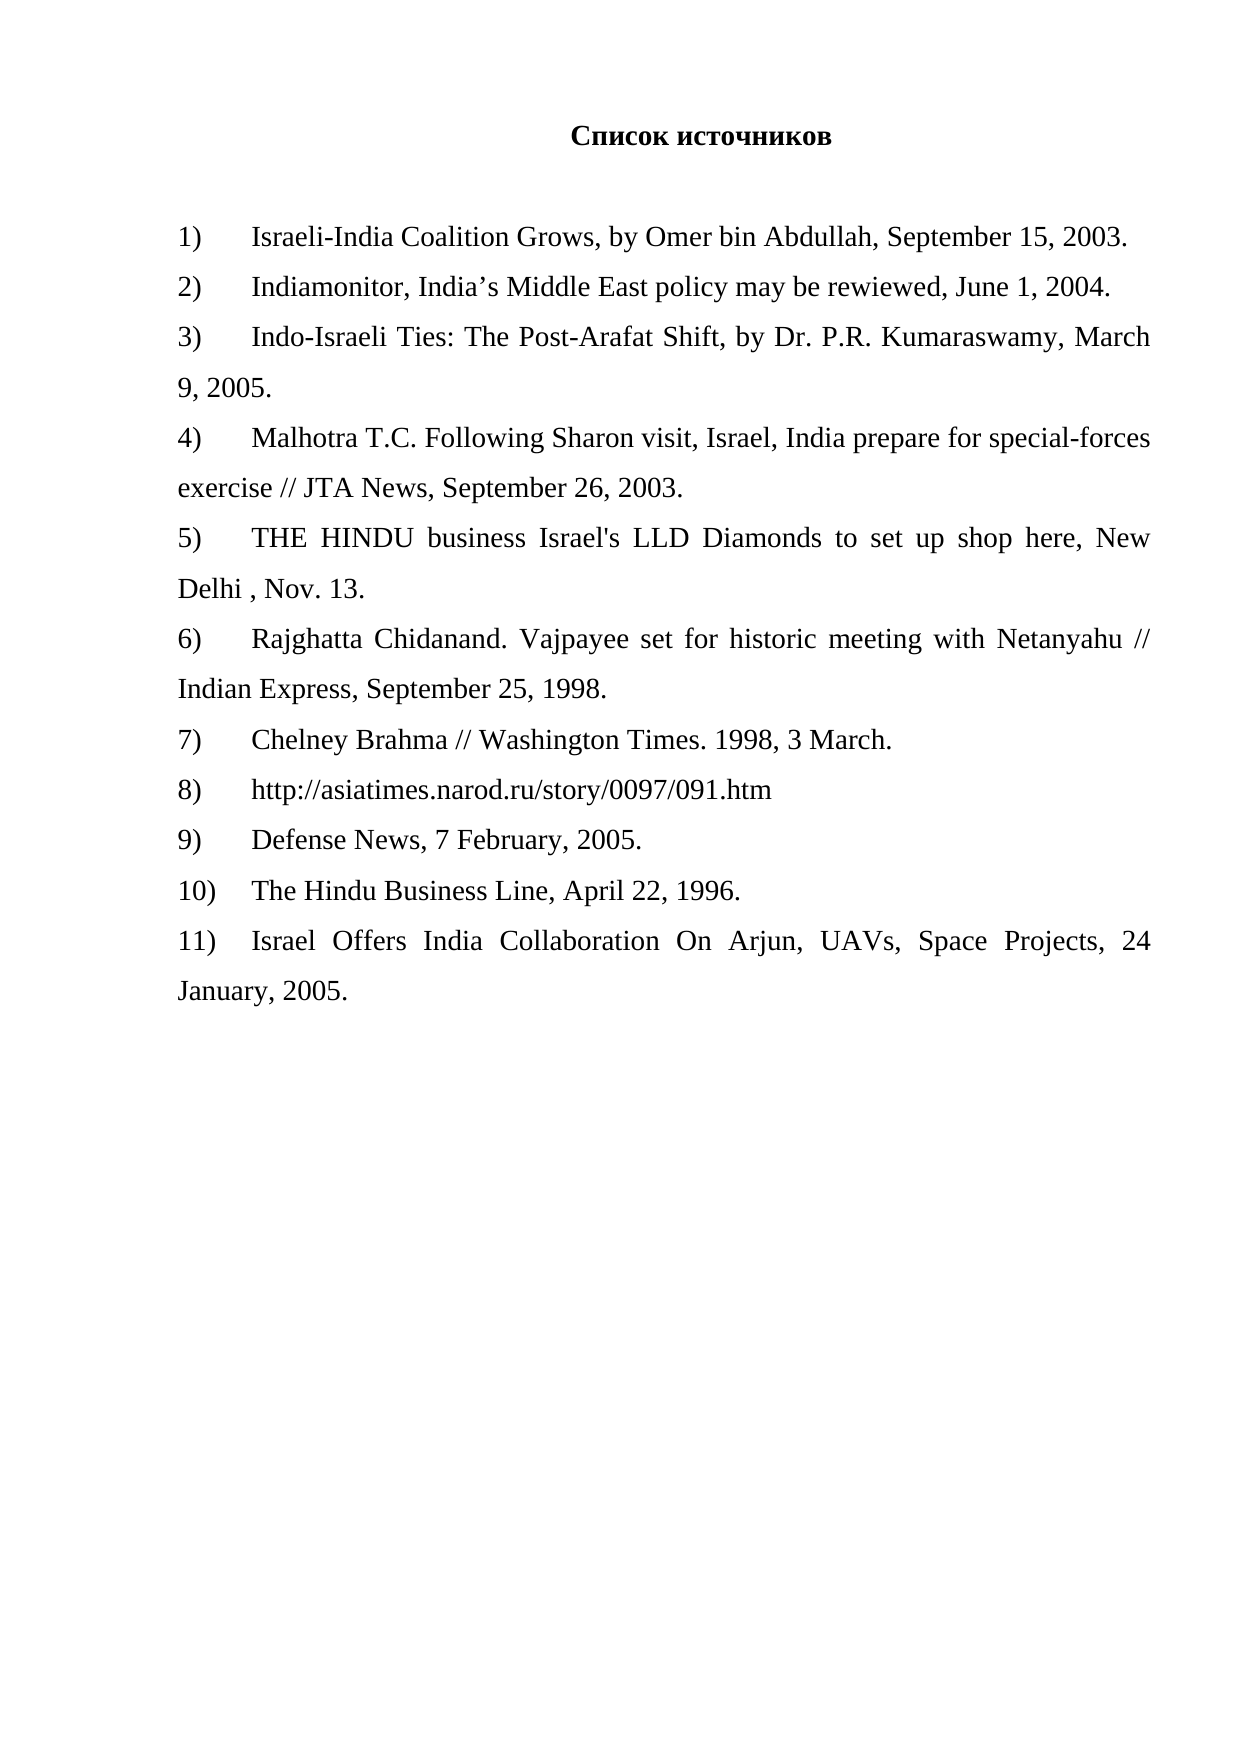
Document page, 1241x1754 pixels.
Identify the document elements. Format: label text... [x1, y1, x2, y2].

list Indo-Israeli Ties: The Post-Arafat Shift, by Dr. P.R. Kumaraswamy, . [177, 319, 1152, 403]
list Israel Offers India Collaboration On Arjun, UAVs, Space Projects, . [177, 923, 1152, 1007]
list The Hindu Business Line, . [177, 873, 1152, 906]
list Defense News, . [177, 822, 1152, 856]
list Rajghatta Chidanand. Vajpayee set for historic meeting with Netanyahu // Indian Express, . [177, 621, 1152, 705]
list Indiamonitor, India’s Middle East policy may be rewiewed, . [177, 269, 1152, 303]
list Malhotra T.C. Following Sharon visit, Israel, India prepare for special-forces exercise // JTA News, . [177, 420, 1152, 504]
list Israeli-India Coalition Grows, by Omer bin Abdullah, . [177, 219, 1152, 252]
list http://asiatimes.narod.ru/story/0097/091.htm [177, 772, 1152, 806]
list THE HINDU business Israel's LLD Diamonds to set up shop here, New Delhi , Nov. 13. [177, 521, 1152, 604]
list Chelney Brahma // Washington Times. 1998, 3 March. [177, 722, 1152, 755]
text Список источников [177, 118, 1152, 152]
